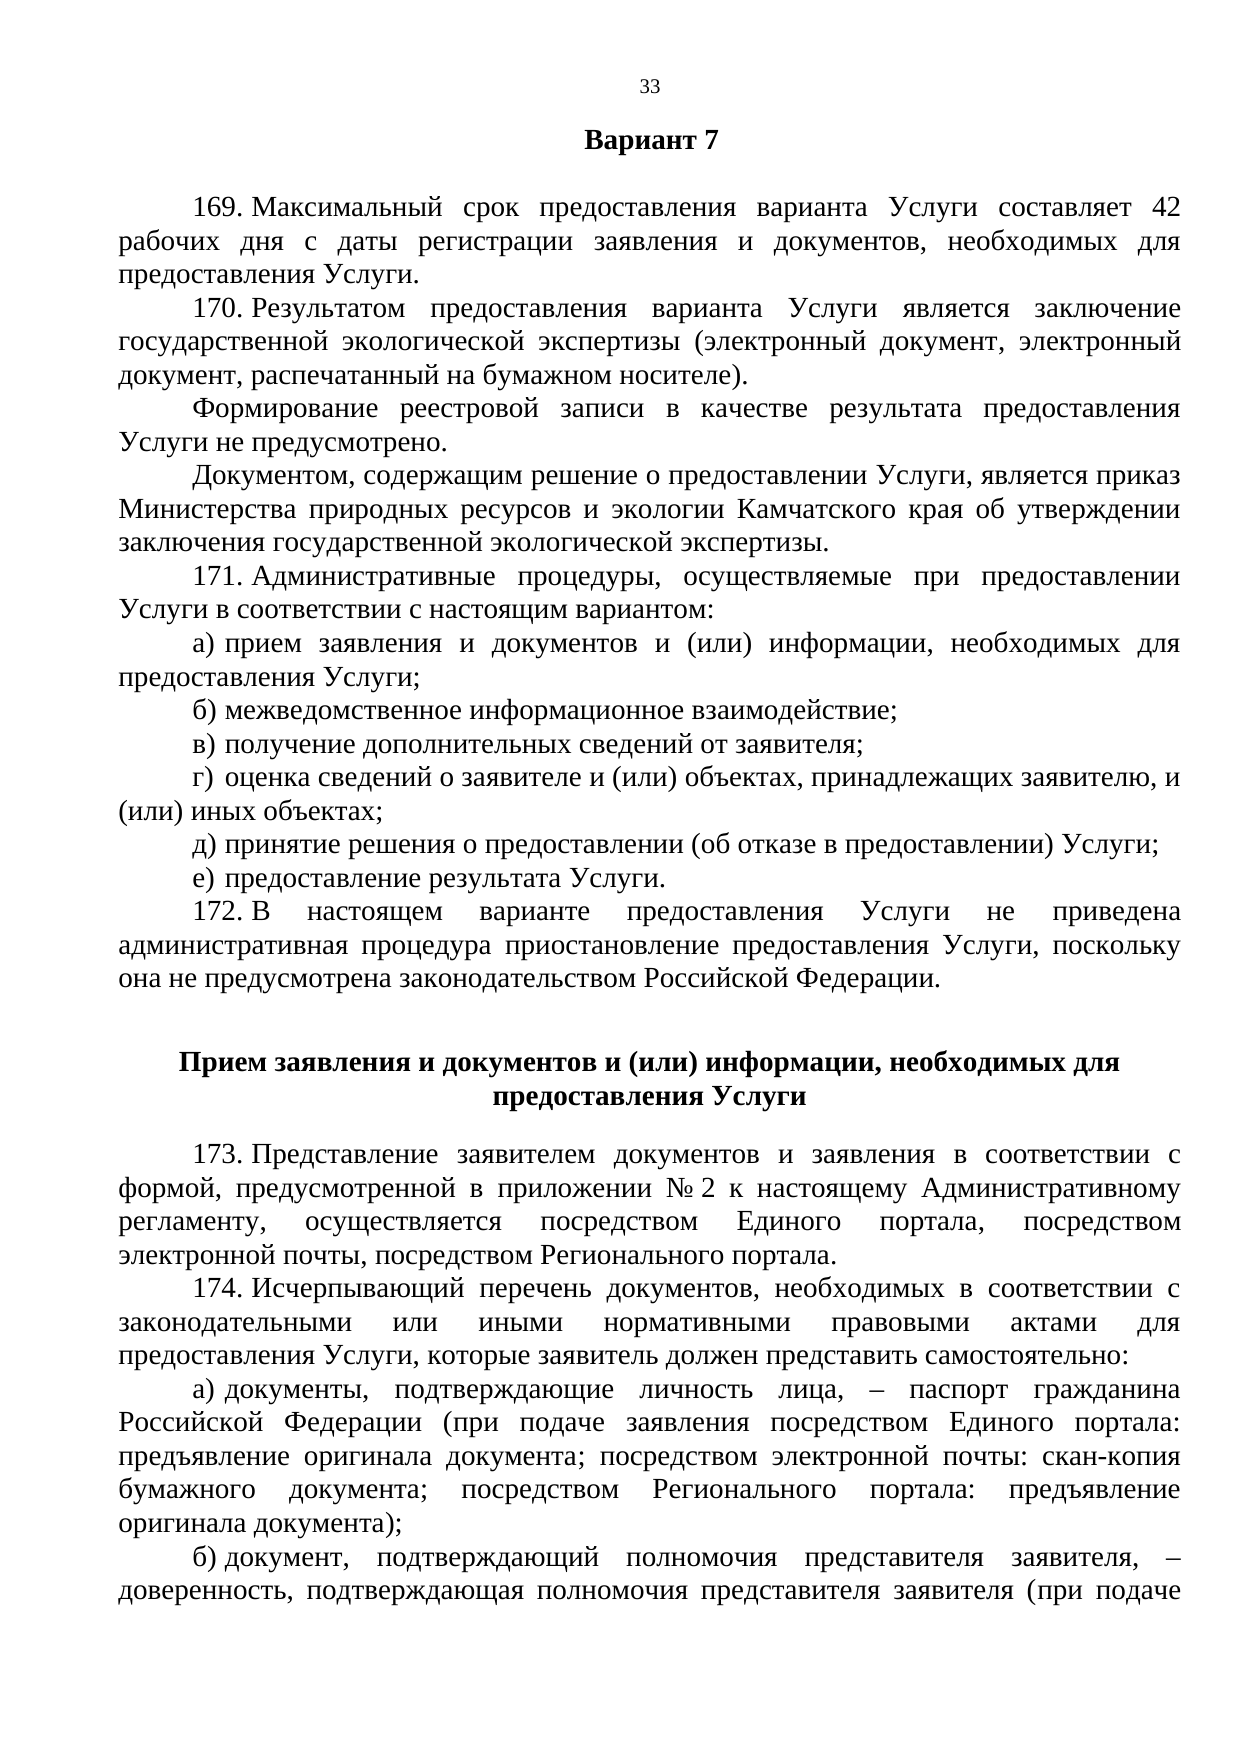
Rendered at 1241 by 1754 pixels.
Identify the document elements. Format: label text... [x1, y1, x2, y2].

list Максимальный срок предоставления варианта Услуги составляет 42 рабочих дня с даты регистрации заявления и документов, необходимых для предоставления Услуги. [118, 189, 1181, 290]
list Исчерпывающий перечень документов, необходимых в соответствии с законодательными или иными нормативными правовыми актами для предоставления Услуги, которые заявитель должен представить самостоятельно: [118, 1270, 1181, 1371]
list получение дополнительных сведений от заявителя; [118, 726, 1181, 759]
list предоставление результата Услуги. [118, 860, 1181, 893]
text Формирование реестровой записи в качестве результата предоставления Услуги не предусмотрено. [118, 390, 1181, 457]
list В настоящем варианте предоставления Услуги не приведена административная процедура приостановление предоставления Услуги, поскольку она не предусмотрена законодательством Российской Федерации. [118, 893, 1181, 994]
list Результатом предоставления варианта Услуги является заключение государственной экологической экспертизы (электронный документ, электронный документ, распечатанный на бумажном носителе). [118, 290, 1181, 390]
text Документом, содержащим решение о предоставлении Услуги, является приказ Министерства природных ресурсов и экологии Камчатского края об утверждении заключения государственной экологической экспертизы. [118, 457, 1181, 558]
list принятие решения о предоставлении (об отказе в предоставлении) Услуги; [118, 826, 1181, 860]
list оценка сведений о заявителе и (или) объектах, принадлежащих заявителю, и (или) иных объектах; [118, 759, 1181, 826]
list прием заявления и документов и (или) информации, необходимых для предоставления Услуги; [118, 625, 1181, 692]
list Представление заявителем документов и заявления в соответствии с формой, предусмотренной в приложении № 2 к настоящему Административному регламенту, осуществляется посредством Единого портала, посредством электронной почты, посредством Регионального портала. [118, 1136, 1181, 1270]
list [118, 1539, 1181, 1606]
list Административные процедуры, осуществляемые при предоставлении Услуги в соответствии с настоящим вариантом: [118, 558, 1181, 625]
list межведомственное информационное взаимодействие; [118, 692, 1181, 726]
list документы, подтверждающие личность лица, – паспорт гражданина Российской Федерации (при подаче заявления посредством Единого портала: предъявление оригинала документа; посредством электронной почты: скан-копия бумажного документа; посредством Регионального портала: предъявление оригинала документа); [118, 1371, 1181, 1539]
text Прием заявления и документов и (или) информации, необходимых для предоставления Услуги [118, 1044, 1181, 1111]
